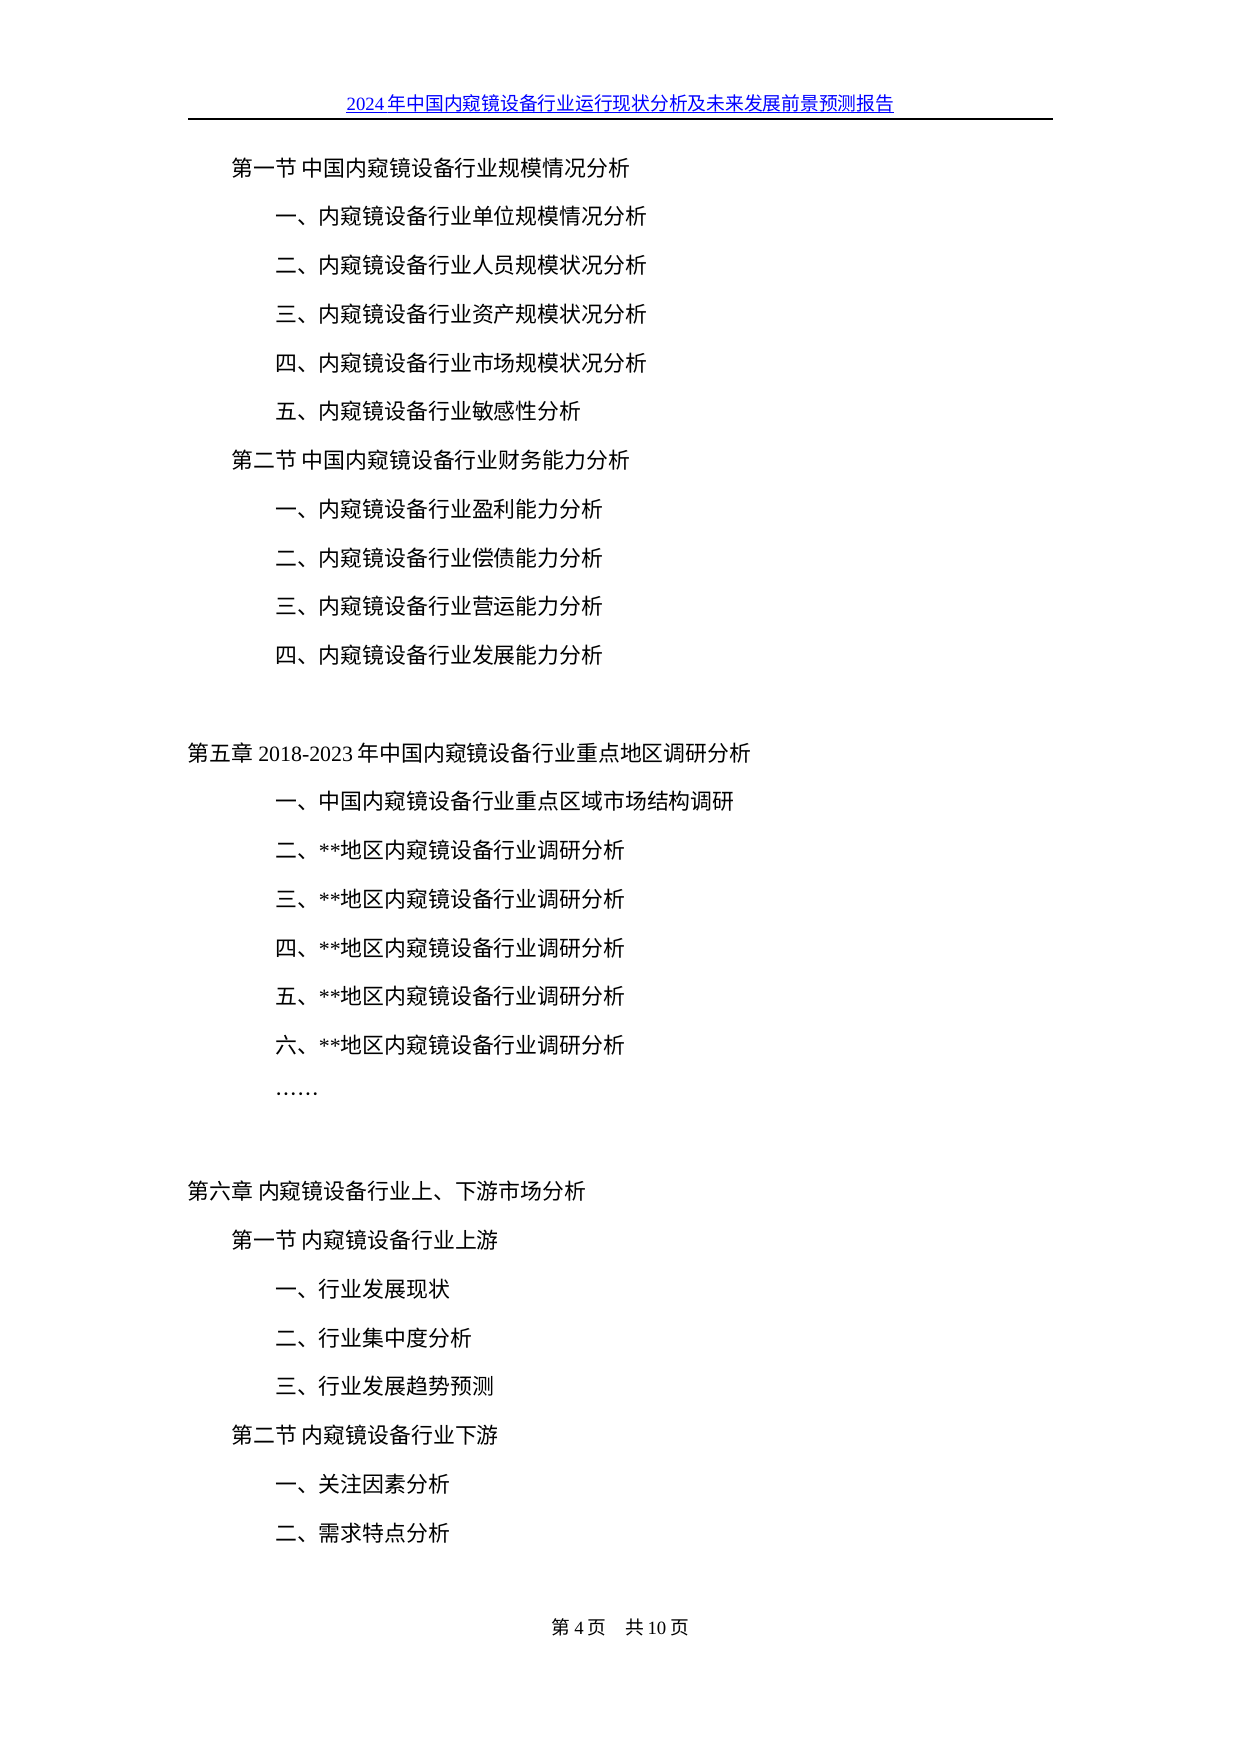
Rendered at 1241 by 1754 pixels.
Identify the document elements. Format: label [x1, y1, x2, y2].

text [187, 150, 1053, 1548]
